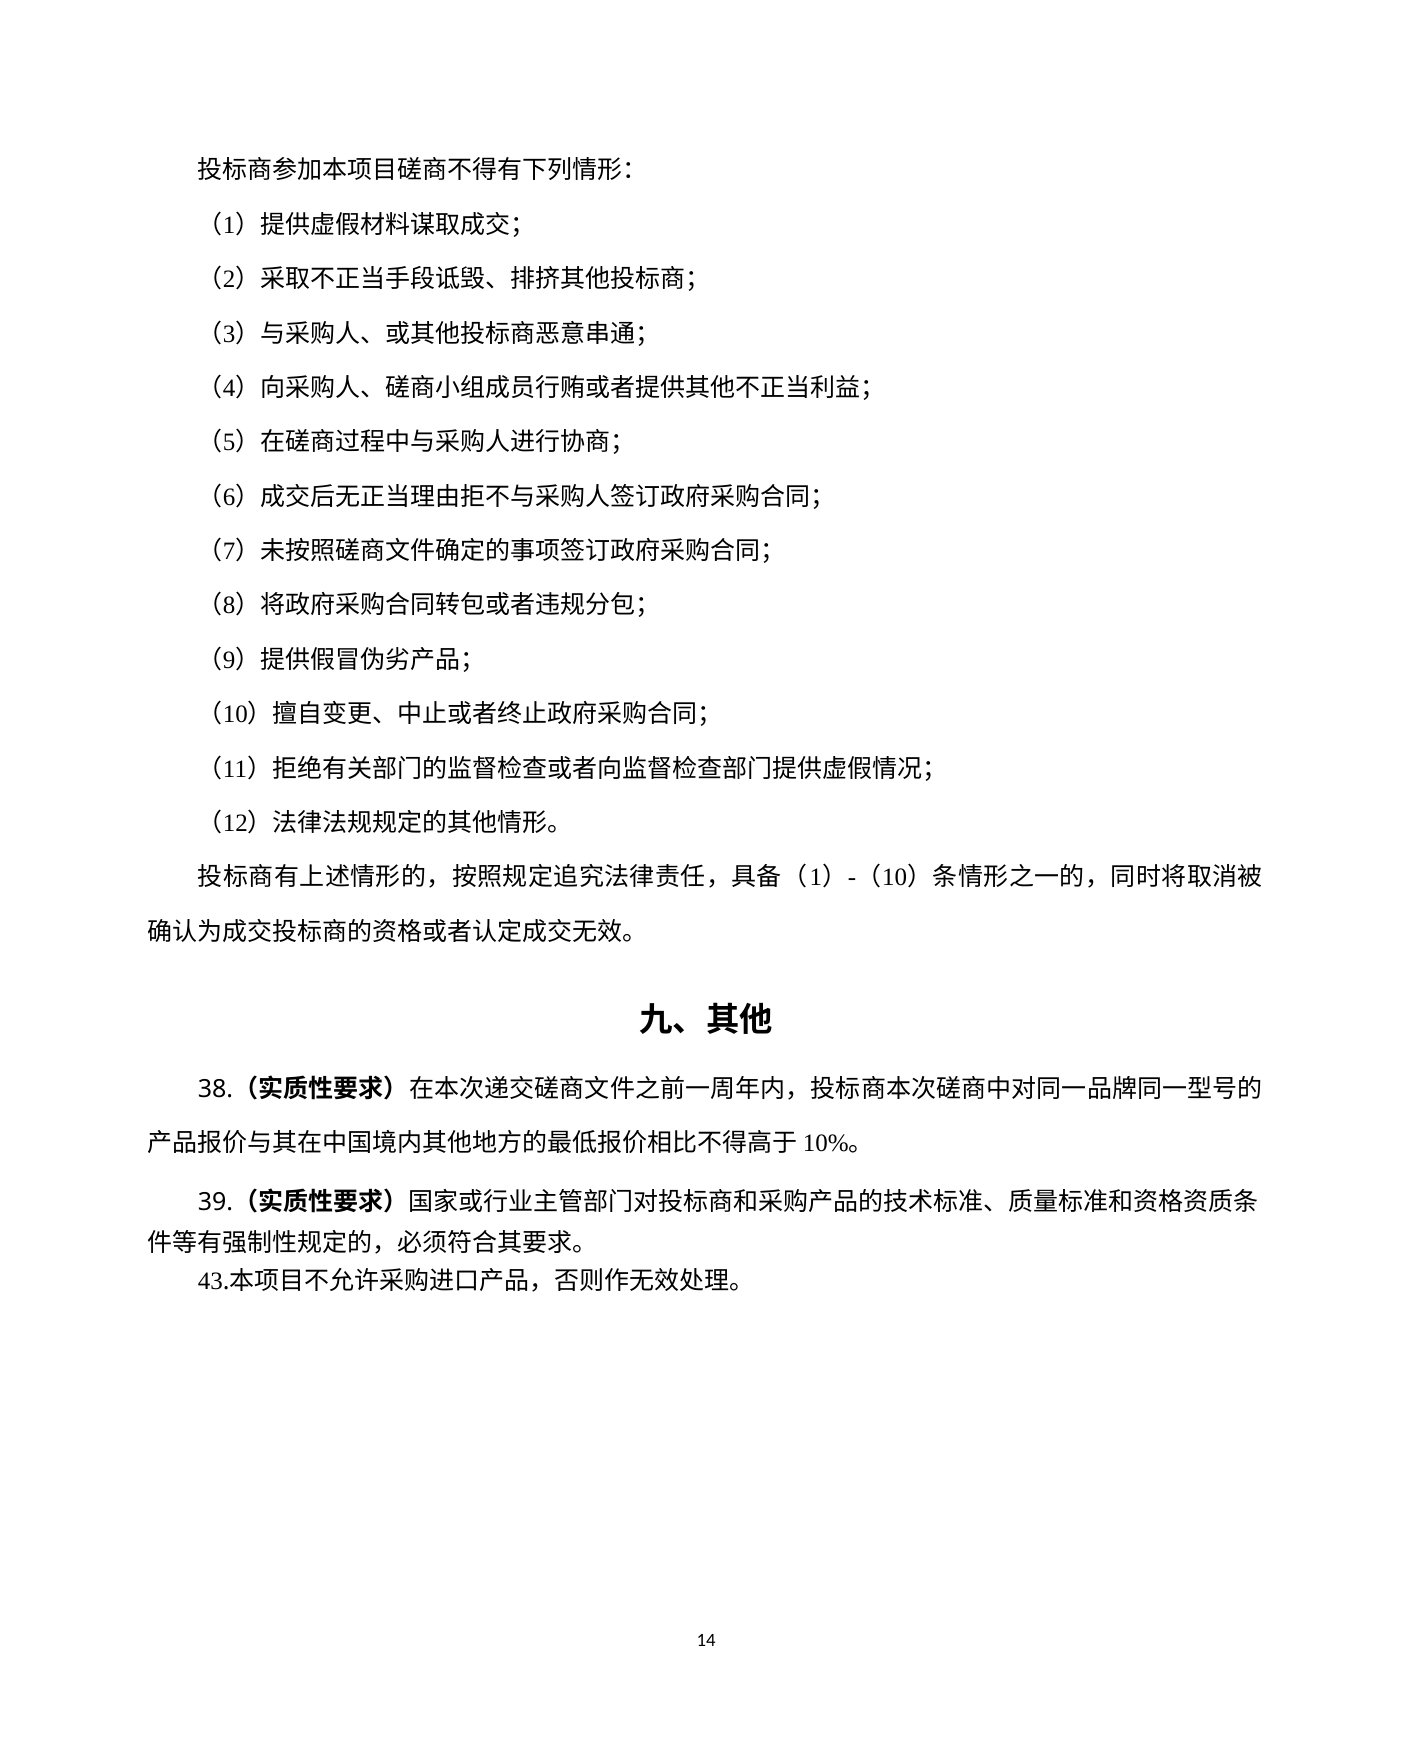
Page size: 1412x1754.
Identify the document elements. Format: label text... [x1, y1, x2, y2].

text 九、其他 [148, 993, 1264, 1041]
text （2）采取不正当手段诋毁、排挤其他投标商； [148, 259, 1264, 295]
text （10）擅自变更、中止或者终止政府采购合同； [148, 694, 1264, 730]
text 投标商有上述情形的，按照规定追究法律责任，具备（1）-（10）条情形之一的，同时将取消被确认为成交投标商的资格或者认定成交无效。 [148, 857, 1264, 947]
text （12）法律法规规定的其他情形。 [148, 802, 1264, 839]
text （8）将政府采购合同转包或者违规分包； [148, 585, 1264, 621]
text （7）未按照磋商文件确定的事项签订政府采购合同； [148, 531, 1264, 567]
text （3）与采购人、或其他投标商恶意串通； [148, 313, 1264, 349]
text （4）向采购人、磋商小组成员行贿或者提供其他不正当利益； [148, 367, 1264, 404]
text 43.本项目不允许采购进口产品，否则作无效处理。 [148, 1260, 1264, 1296]
text （11）拒绝有关部门的监督检查或者向监督检查部门提供虚假情况； [148, 748, 1264, 784]
text 38.（实质性要求）在本次递交磋商文件之前一周年内，投标商本次磋商中对同一品牌同一型号的产品报价与其在中国境内其他地方的最低报价相比不得高于10%。 [148, 1068, 1264, 1159]
text 投标商参加本项目磋商不得有下列情形： [148, 150, 1264, 186]
text （9）提供假冒伪劣产品； [148, 639, 1264, 676]
text （6）成交后无正当理由拒不与采购人签订政府采购合同； [148, 476, 1264, 512]
text （1）提供虚假材料谋取成交； [148, 204, 1264, 241]
text （5）在磋商过程中与采购人进行协商； [148, 422, 1264, 458]
text 39.（实质性要求）国家或行业主管部门对投标商和采购产品的技术标准、质量标准和资格资质条件等有强制性规定的，必须符合其要求。 [148, 1177, 1264, 1260]
